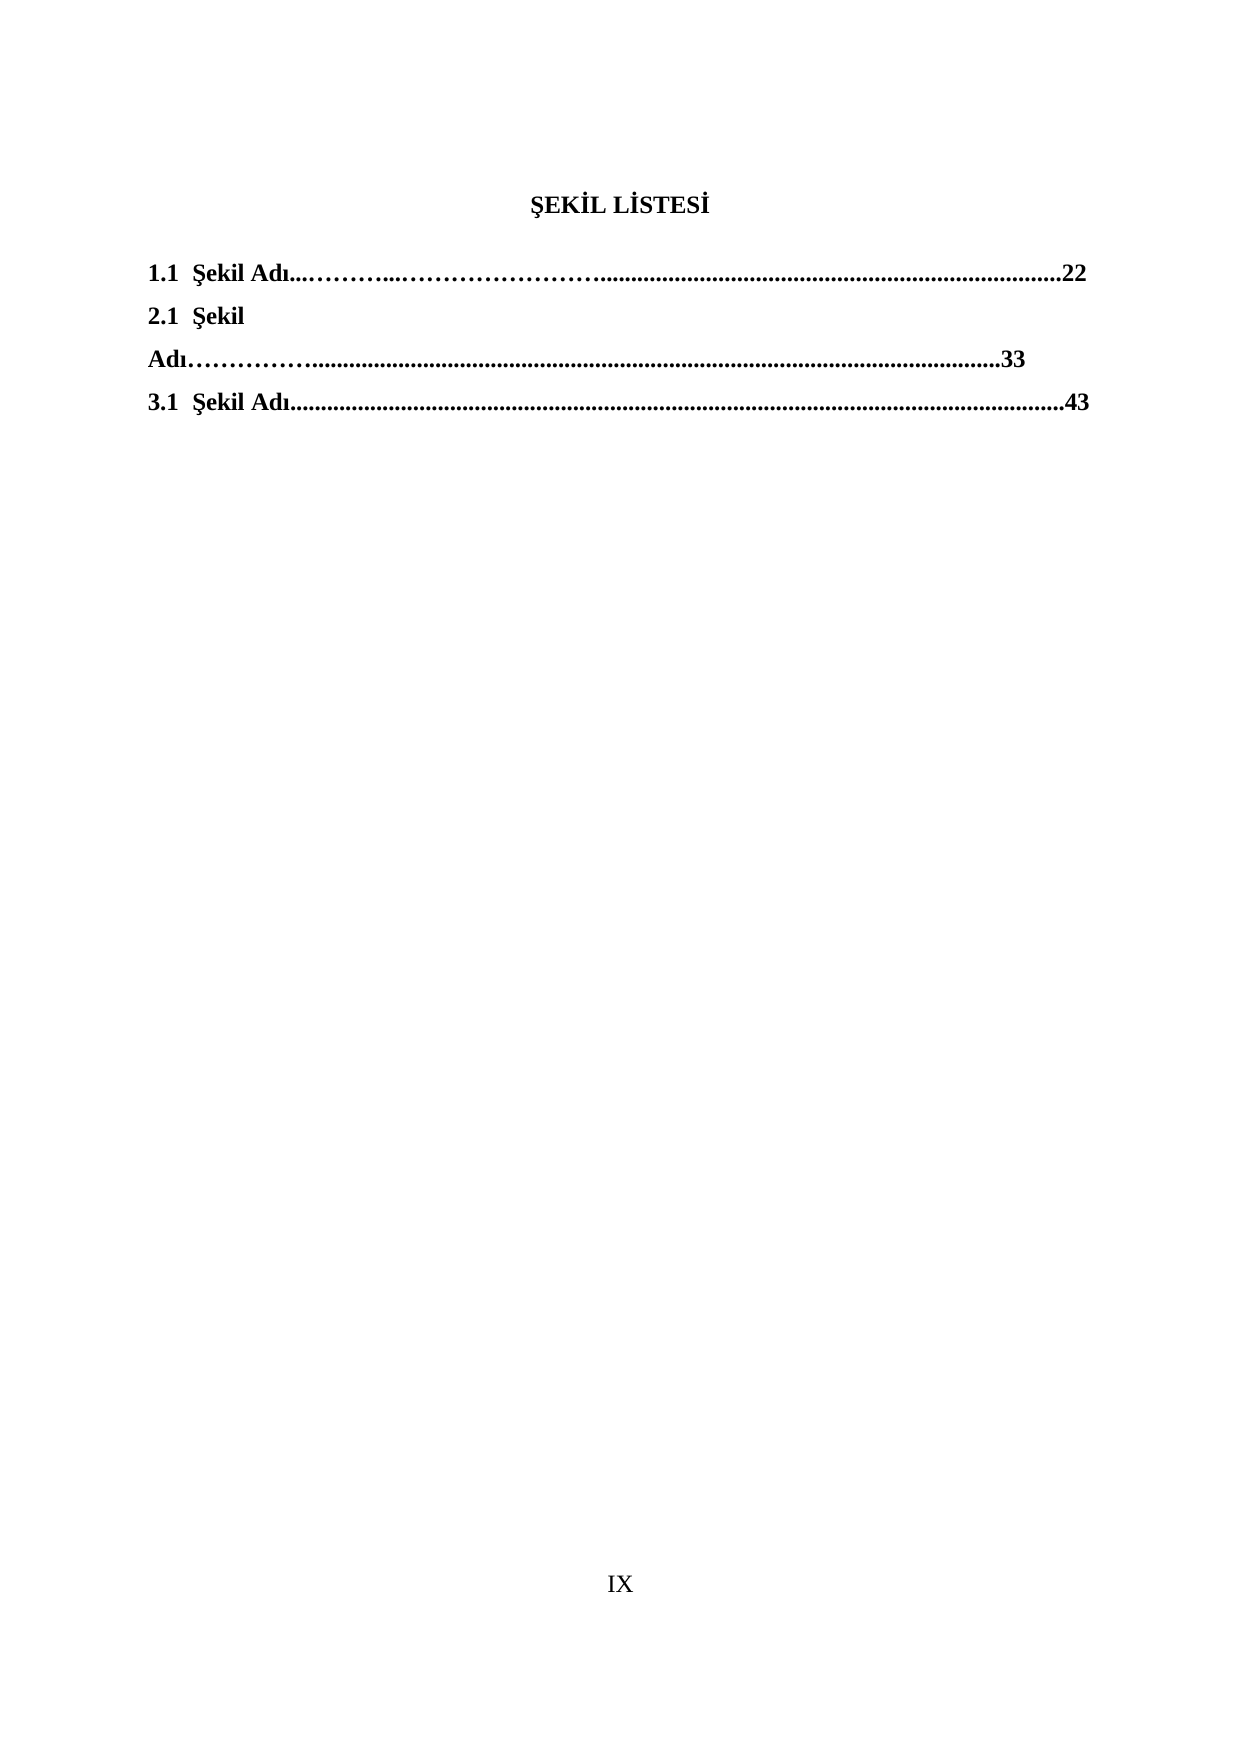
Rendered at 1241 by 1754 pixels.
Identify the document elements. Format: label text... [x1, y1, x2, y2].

text 1.1 Şekil Adı...………...……………………..........................................................................22 [148, 258, 1092, 287]
text 3.1 Şekil Adı..............................................................................................................................43 [148, 387, 1092, 416]
text 2.1 Şekil Adı……………................................................................................................................33 [148, 301, 1092, 373]
subtitle ŞEKİL LİSTESİ [148, 190, 1092, 218]
